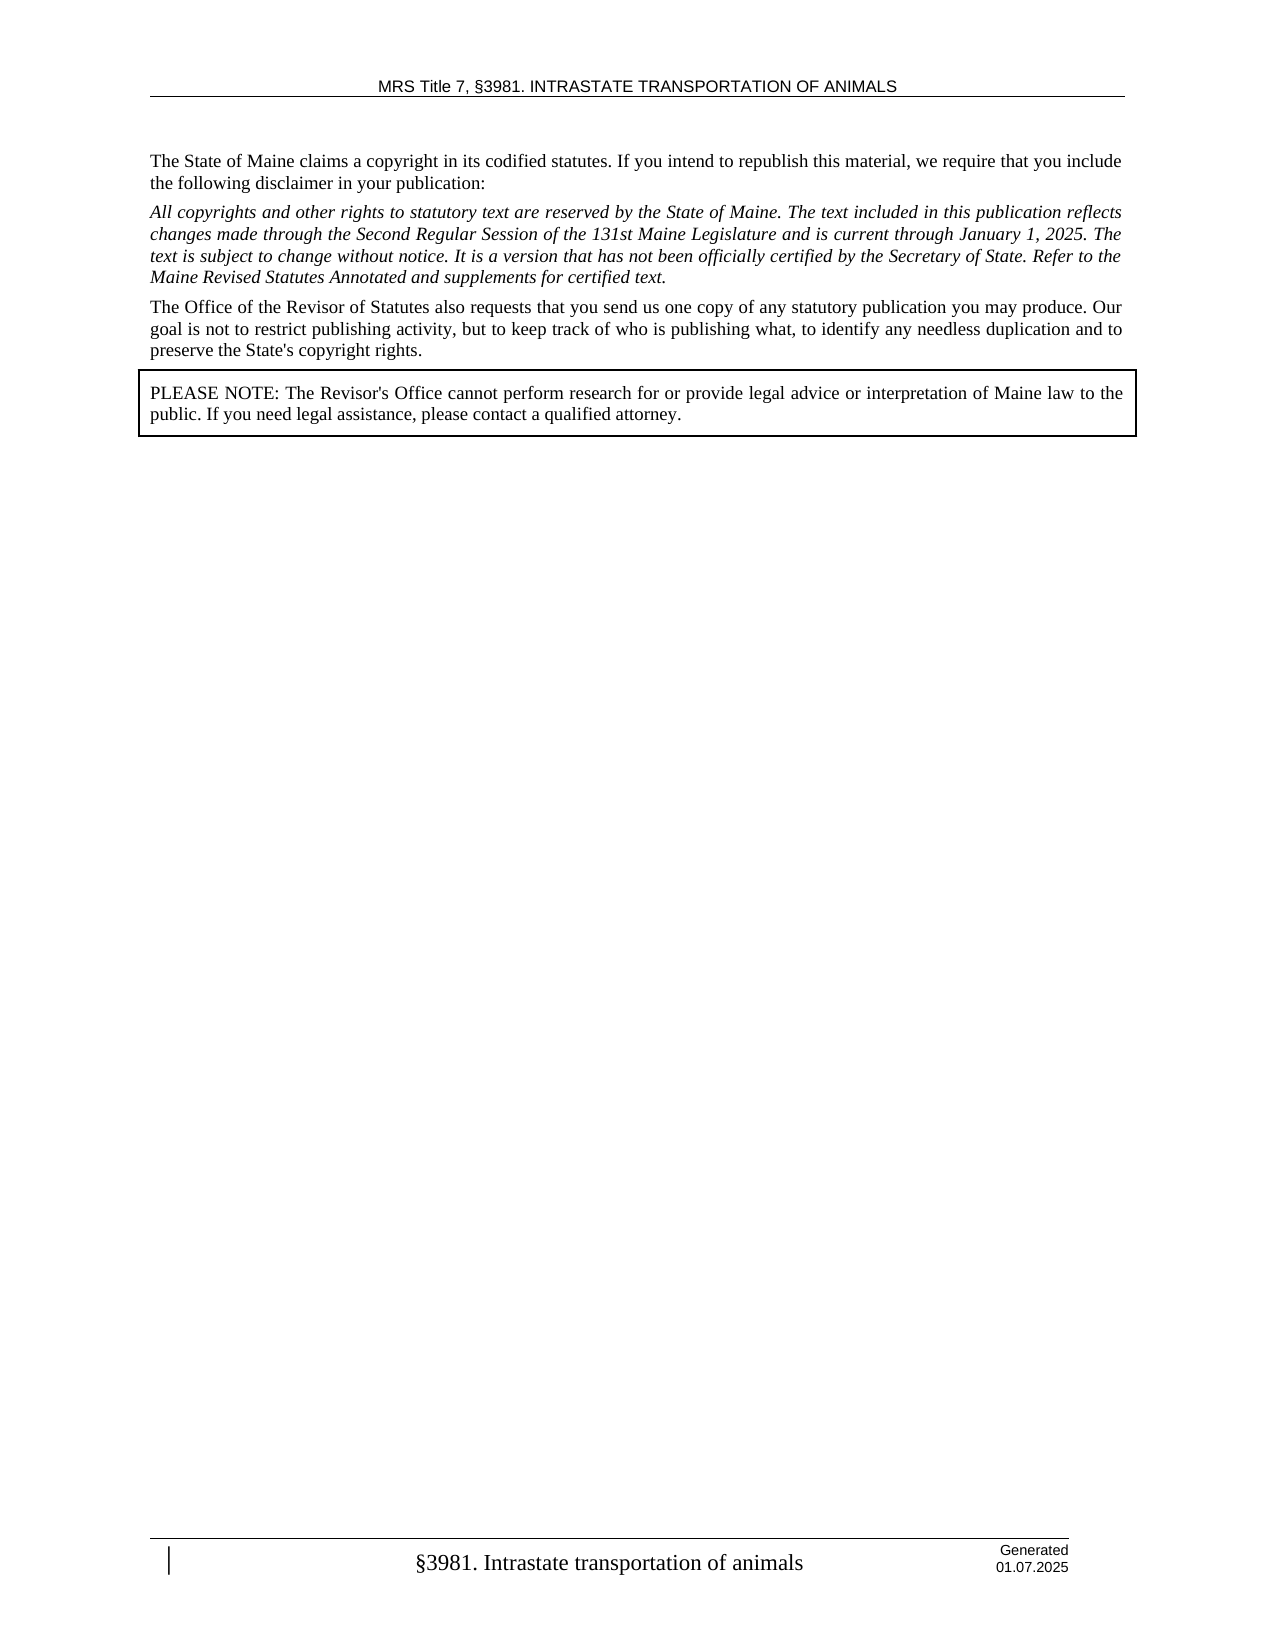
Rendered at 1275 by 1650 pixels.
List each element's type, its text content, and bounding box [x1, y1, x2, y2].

text The Office of the Revisor of Statutes also requests that you send us one copy of any statutory publication you may produce. Our goal is not to restrict publishing activity, but to keep track of who is publishing what, to identify any needless duplication and to preserve the State's copyright rights. [150, 296, 1125, 361]
text The State of Maine claims a copyright in its codified statutes. If you intend to republish this material, we require that you include the following disclaimer in your publication: [150, 150, 1125, 193]
text PLEASE NOTE: The Revisor's Office cannot perform research for or provide legal advice or interpretation of Maine law to the public. If you need legal assistance, please contact a qualified attorney. [140, 371, 1135, 435]
text All copyrights and other rights to statutory text are reserved by the State of Maine. The text included in this publication reflects changes made through the Second Regular Session of the 131st Maine Legislature and is current through January 1, 2025 . The text is subject to change without notice. It is a version that has not been officially certified by the Secretary of State. Refer to the Maine Revised Statutes Annotated and supplements for certified text. [150, 201, 1125, 288]
